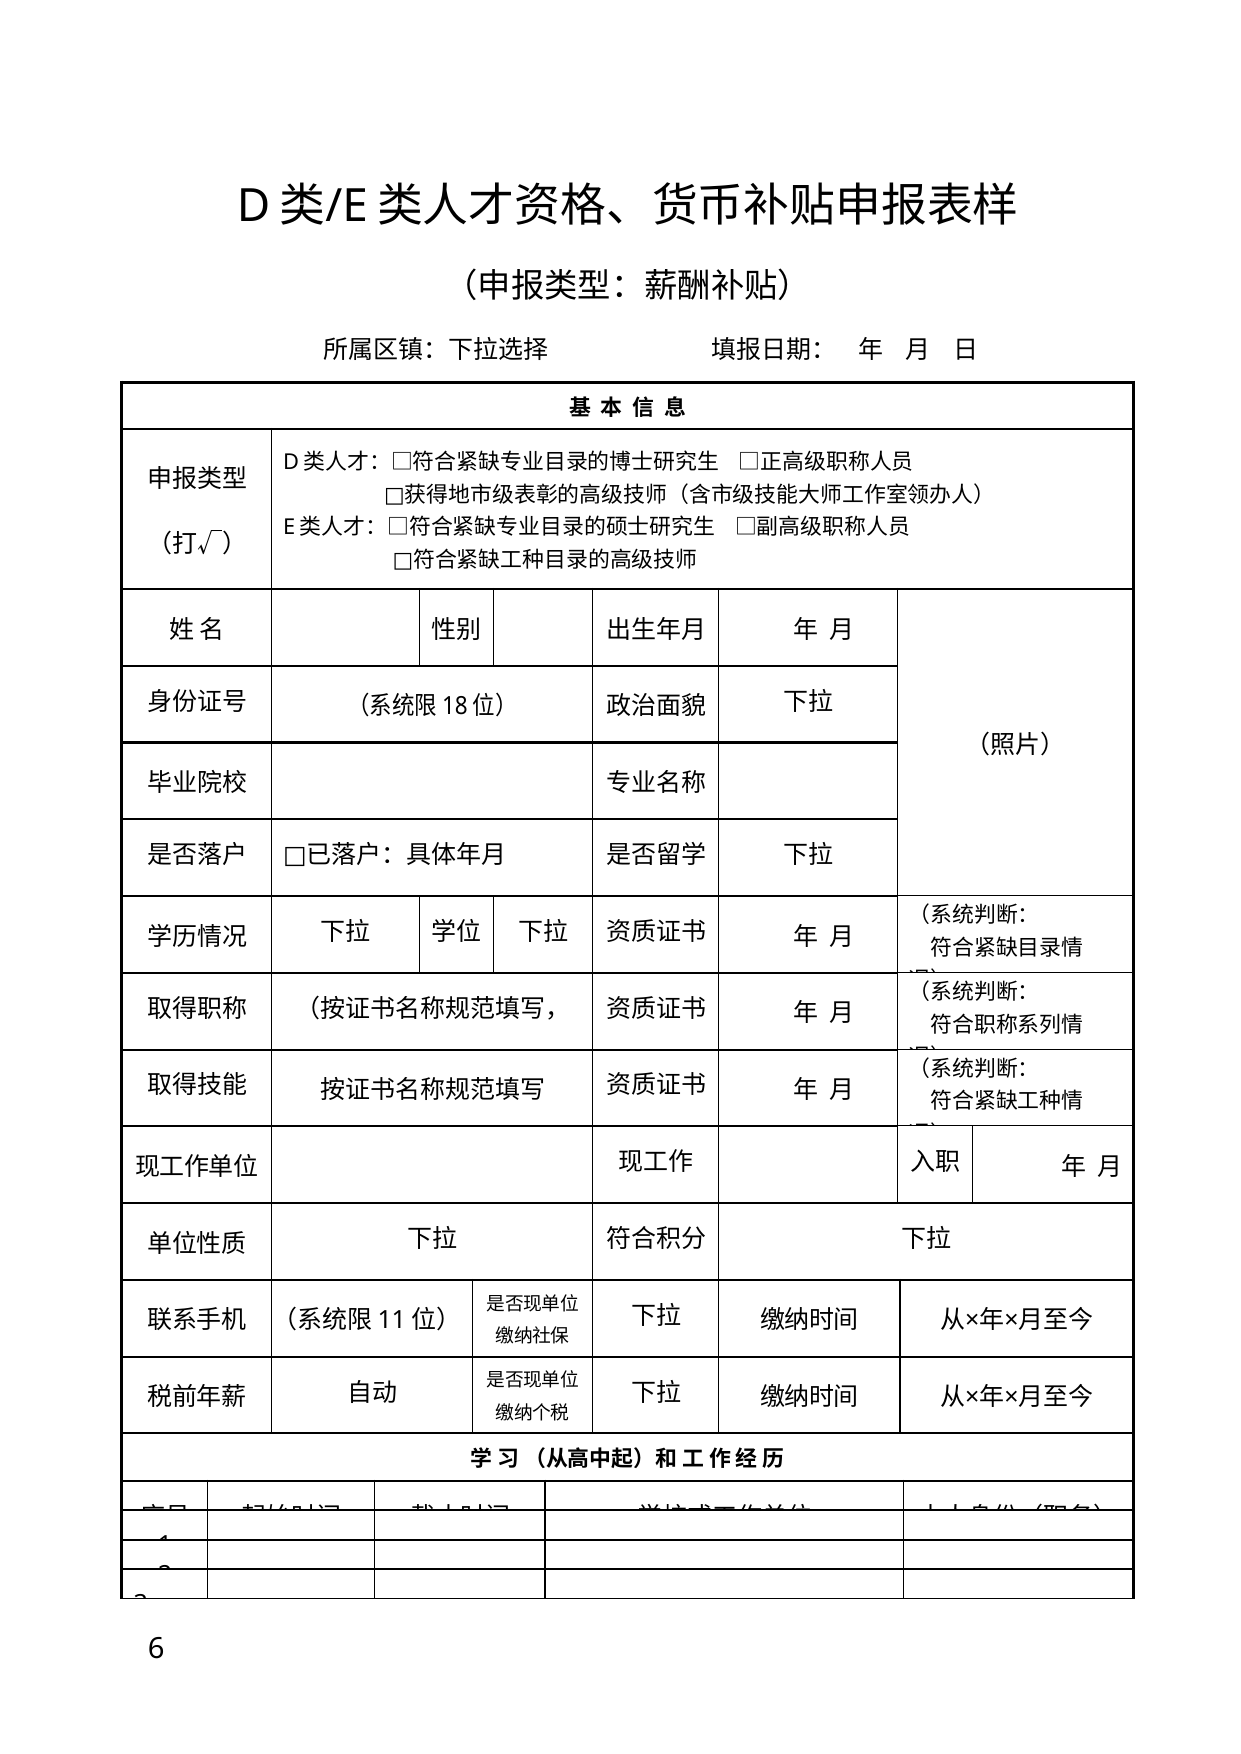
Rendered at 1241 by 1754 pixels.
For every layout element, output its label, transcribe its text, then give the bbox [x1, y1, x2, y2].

table_cell □已落户：具体年月 □未落户：户籍所在地 [272, 820, 592, 895]
table_cell 本人身份（职务） [904, 1482, 1132, 1509]
table_cell 学校或工作单位 [546, 1482, 903, 1509]
table_cell 1 [123, 1511, 207, 1539]
table_cell 符合积分情况 [593, 1204, 718, 1279]
table_cell 年 月 [719, 590, 897, 664]
table_cell [904, 1570, 1132, 1598]
table_cell 是否留学回国人员 [593, 820, 718, 895]
table_cell [375, 1541, 544, 1568]
table_cell 自动 加计 [272, 1358, 472, 1432]
table_cell 申报类型 （打√） [123, 430, 271, 588]
table_cell 起始时间 [208, 1482, 374, 1509]
table_cell [719, 1127, 897, 1202]
table_cell （系统限11位） [272, 1281, 472, 1356]
table_cell [904, 1511, 1132, 1539]
table_cell 下拉 选择 [272, 897, 419, 972]
table_cell [208, 1511, 374, 1539]
table_cell 单位性质 [123, 1204, 271, 1279]
table_cell D类人才：□符合紧缺专业目录的博士研究生 □正高级职称人员 □获得地市级表彰的高级技师（含市级技能大师工作室领办人） E类人才：□符合紧缺专业目录的硕士研究生 □副高级职称人员 □符合紧缺工种目录的高级技师 [272, 430, 1132, 588]
table_cell 年 月 [973, 1126, 1132, 1202]
table_cell [719, 744, 897, 818]
table_cell 缴纳时间 [719, 1281, 899, 1356]
table_cell （系统判断： 符合紧缺工种情况） [898, 1050, 1132, 1125]
table_cell 联系手机 [123, 1281, 271, 1356]
table_cell 是否落户 吴江 [123, 820, 271, 895]
text 所属区镇：下拉选择 填报日期： 年 月 日 [148, 316, 1154, 381]
table_cell 下拉 选择 [719, 820, 897, 895]
table_cell [494, 590, 592, 664]
table_cell [375, 1570, 544, 1598]
table_cell 政治面貌 [593, 667, 718, 741]
table_cell 截止时间 [375, 1482, 544, 1509]
table_cell [272, 744, 592, 818]
table_cell 资质证书 落款时间 [593, 974, 718, 1048]
table_cell 学 习 （从高中起）和 工 作 经 历 [123, 1434, 1132, 1479]
text （申报类型：薪酬补贴） [148, 251, 1107, 316]
table_cell 资质证书 落款时间 [593, 897, 718, 972]
table_cell 年 月 [719, 897, 897, 972]
table_cell [546, 1570, 903, 1598]
table_cell [904, 1541, 1132, 1568]
table_cell 学位情况 [420, 897, 493, 972]
table_cell [546, 1541, 903, 1568]
table_cell 按证书名称规范填写 [272, 1051, 592, 1125]
table_cell 下拉 选择 [719, 1204, 1132, 1279]
table_cell 现工作单位 [123, 1127, 271, 1202]
table_cell 序号 [123, 1482, 207, 1509]
table_cell （照片） [898, 590, 1132, 895]
table_cell 3 [123, 1570, 207, 1598]
table_cell 性别 [420, 590, 493, 664]
table_cell 身份证号 或护照号 [123, 667, 271, 741]
table_cell 下拉 选择 [593, 1281, 718, 1356]
table_cell [208, 1570, 374, 1598]
table_header 基 本 信 息 [123, 384, 1132, 428]
table_cell （系统判断： 符合职称系列情况） [898, 973, 1132, 1048]
table_cell 资质证书 落款时间 [593, 1051, 718, 1125]
table_cell 下拉 选择 [494, 897, 592, 972]
table_cell 2 [123, 1541, 207, 1568]
table_cell 现工作 岗位 [593, 1127, 718, 1202]
table_cell 毕业院校 [123, 744, 271, 818]
table_cell 学历情况 [123, 897, 271, 972]
table_cell （系统限18位） [272, 667, 592, 741]
table_cell 取得职称 等级、名称 [123, 974, 271, 1048]
table_cell 下拉 选择 [719, 667, 897, 741]
table_cell [546, 1511, 903, 1539]
table_cell 年 月 [719, 1051, 897, 1125]
table_cell 下拉 选择 [272, 1204, 592, 1279]
table_cell [375, 1511, 544, 1539]
table_cell 出生年月 [593, 590, 718, 664]
table_cell 是否现单位缴纳社保 [473, 1281, 592, 1356]
table_cell （系统判断： 符合紧缺目录情况） [898, 896, 1132, 972]
table_cell 专业名称 [593, 744, 718, 818]
table_cell （按证书名称规范填写，例：中级工程师、初级经济师） [272, 974, 592, 1048]
table_cell [208, 1541, 374, 1568]
table_cell 入职 时间 [898, 1126, 972, 1202]
table_cell 从×年×月至今 [901, 1358, 1132, 1432]
table_cell 年 月 [719, 974, 897, 1048]
table_cell 从×年×月至今 [901, 1281, 1132, 1356]
table_cell 下拉 选择 [593, 1358, 718, 1432]
table_cell [272, 590, 419, 664]
table_cell 是否现单位缴纳个税 [473, 1358, 592, 1432]
text D类/E类人才资格、货币补贴申报表样 [148, 153, 1107, 251]
table_cell [272, 1127, 592, 1202]
table_cell 税前年薪 [123, 1358, 271, 1432]
table_cell 缴纳时间 [719, 1358, 899, 1432]
table_cell 取得技能 等级名称 [123, 1051, 271, 1125]
table_cell 姓 名 [123, 590, 271, 664]
